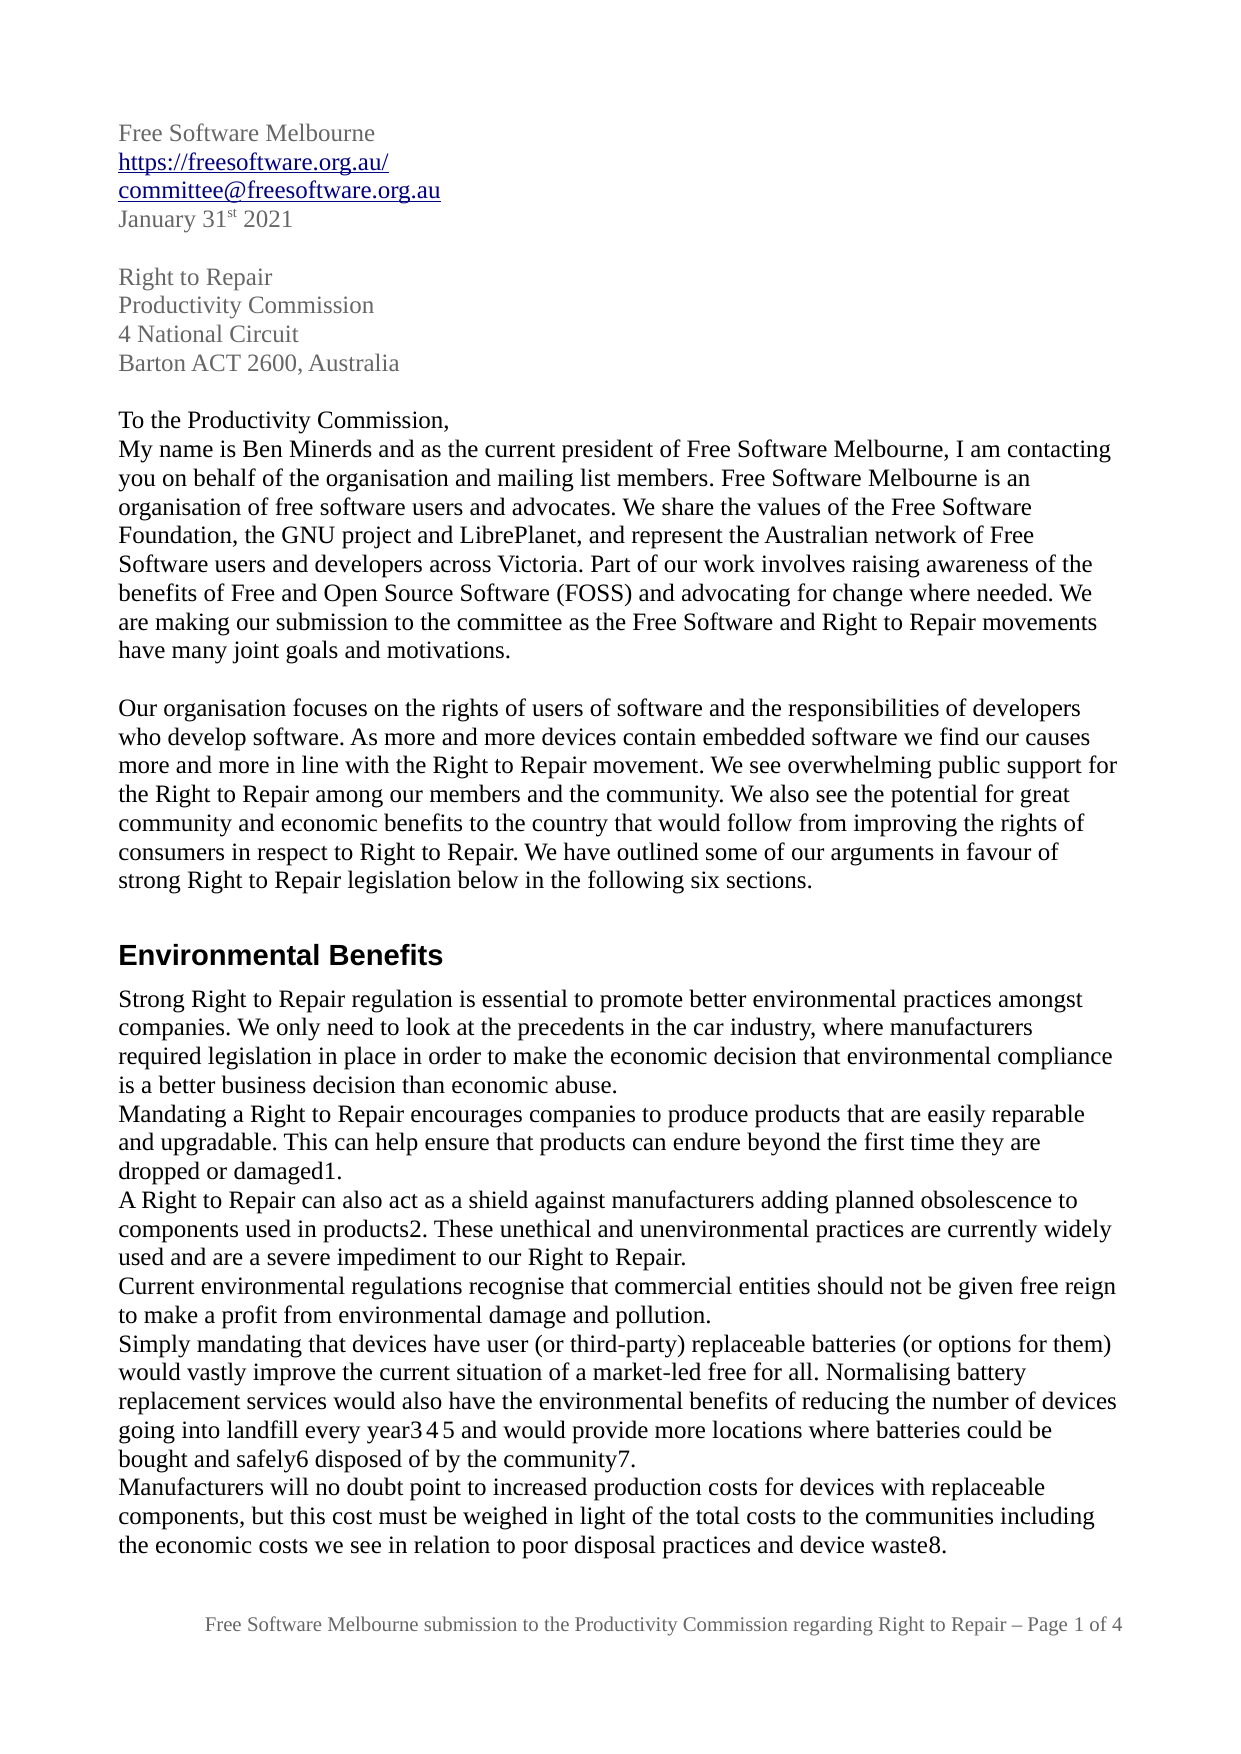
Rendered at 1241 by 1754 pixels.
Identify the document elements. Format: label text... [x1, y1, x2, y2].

text Our organisation focuses on the rights of users of software and the responsibilities of developers who develop software. As more and more devices contain embedded software we find our causes more and more in line with the Right to Repair movement. We see overwhelming public support for the Right to Repair among our members and the community. We also see the potential for great community and economic benefits to the country that would follow from improving the rights of consumers in respect to Right to Repair. We have outlined some of our arguments in favour of strong Right to Repair legislation below in the following six sections. [118, 693, 1122, 894]
text Right to Repair [118, 262, 1122, 291]
text https://freesoftware.org.au/ [118, 147, 1122, 176]
text committee@freesoftware.org.au [118, 176, 1122, 204]
text Mandating a Right to Repair encourages companies to produce products that are easily reparable and upgradable. This can help ensure that products can endure beyond the first time they are dropped or damaged1. [118, 1099, 1122, 1185]
text A Right to Repair can also act as a shield against manufacturers adding planned obsolescence to components used in products2. These unethical and unenvironmental practices are currently widely used and are a severe impediment to our Right to Repair. [118, 1185, 1122, 1271]
text To the Productivity Commission, [118, 406, 1122, 434]
subtitle Environmental Benefits [118, 938, 1122, 971]
text Manufacturers will no doubt point to increased production costs for devices with replaceable components, but this cost must be weighed in light of the total costs to the communities including the economic costs we see in relation to poor disposal practices and device waste8. [118, 1472, 1122, 1559]
text Free Software Melbourne [118, 118, 1122, 147]
text Productivity Commission [118, 291, 1122, 319]
text Simply mandating that devices have user (or third-party) replaceable batteries (or options for them) would vastly improve the current situation of a market-led free for all. Normalising battery replacement services would also have the environmental benefits of reducing the number of devices going into landfill every year3 4 5 and would provide more locations where batteries could be bought and safely6 disposed of by the community7. [118, 1329, 1122, 1472]
text Barton ACT 2600, Australia [118, 348, 1122, 377]
text Strong Right to Repair regulation is essential to promote better environmental practices amongst companies. We only need to look at the precedents in the car industry, where manufacturers required legislation in place in order to make the economic decision that environmental compliance is a better business decision than economic abuse. [118, 984, 1122, 1099]
text 4 National Circuit [118, 319, 1122, 348]
text My name is Ben Minerds and as the current president of Free Software Melbourne, I am contacting you on behalf of the organisation and mailing list members. Free Software Melbourne is an organisation of free software users and advocates. We share the values of the Free Software Foundation, the GNU project and LibrePlanet, and represent the Australian network of Free Software users and developers across Victoria. Part of our work involves raising awareness of the benefits of Free and Open Source Software (FOSS) and advocating for change where needed. We are making our submission to the committee as the Free Software and Right to Repair movements have many joint goals and motivations. [118, 434, 1122, 664]
text Current environmental regulations recognise that commercial entities should not be given free reign to make a profit from environmental damage and pollution. [118, 1271, 1122, 1329]
text January 31st 2021 [118, 204, 1122, 233]
